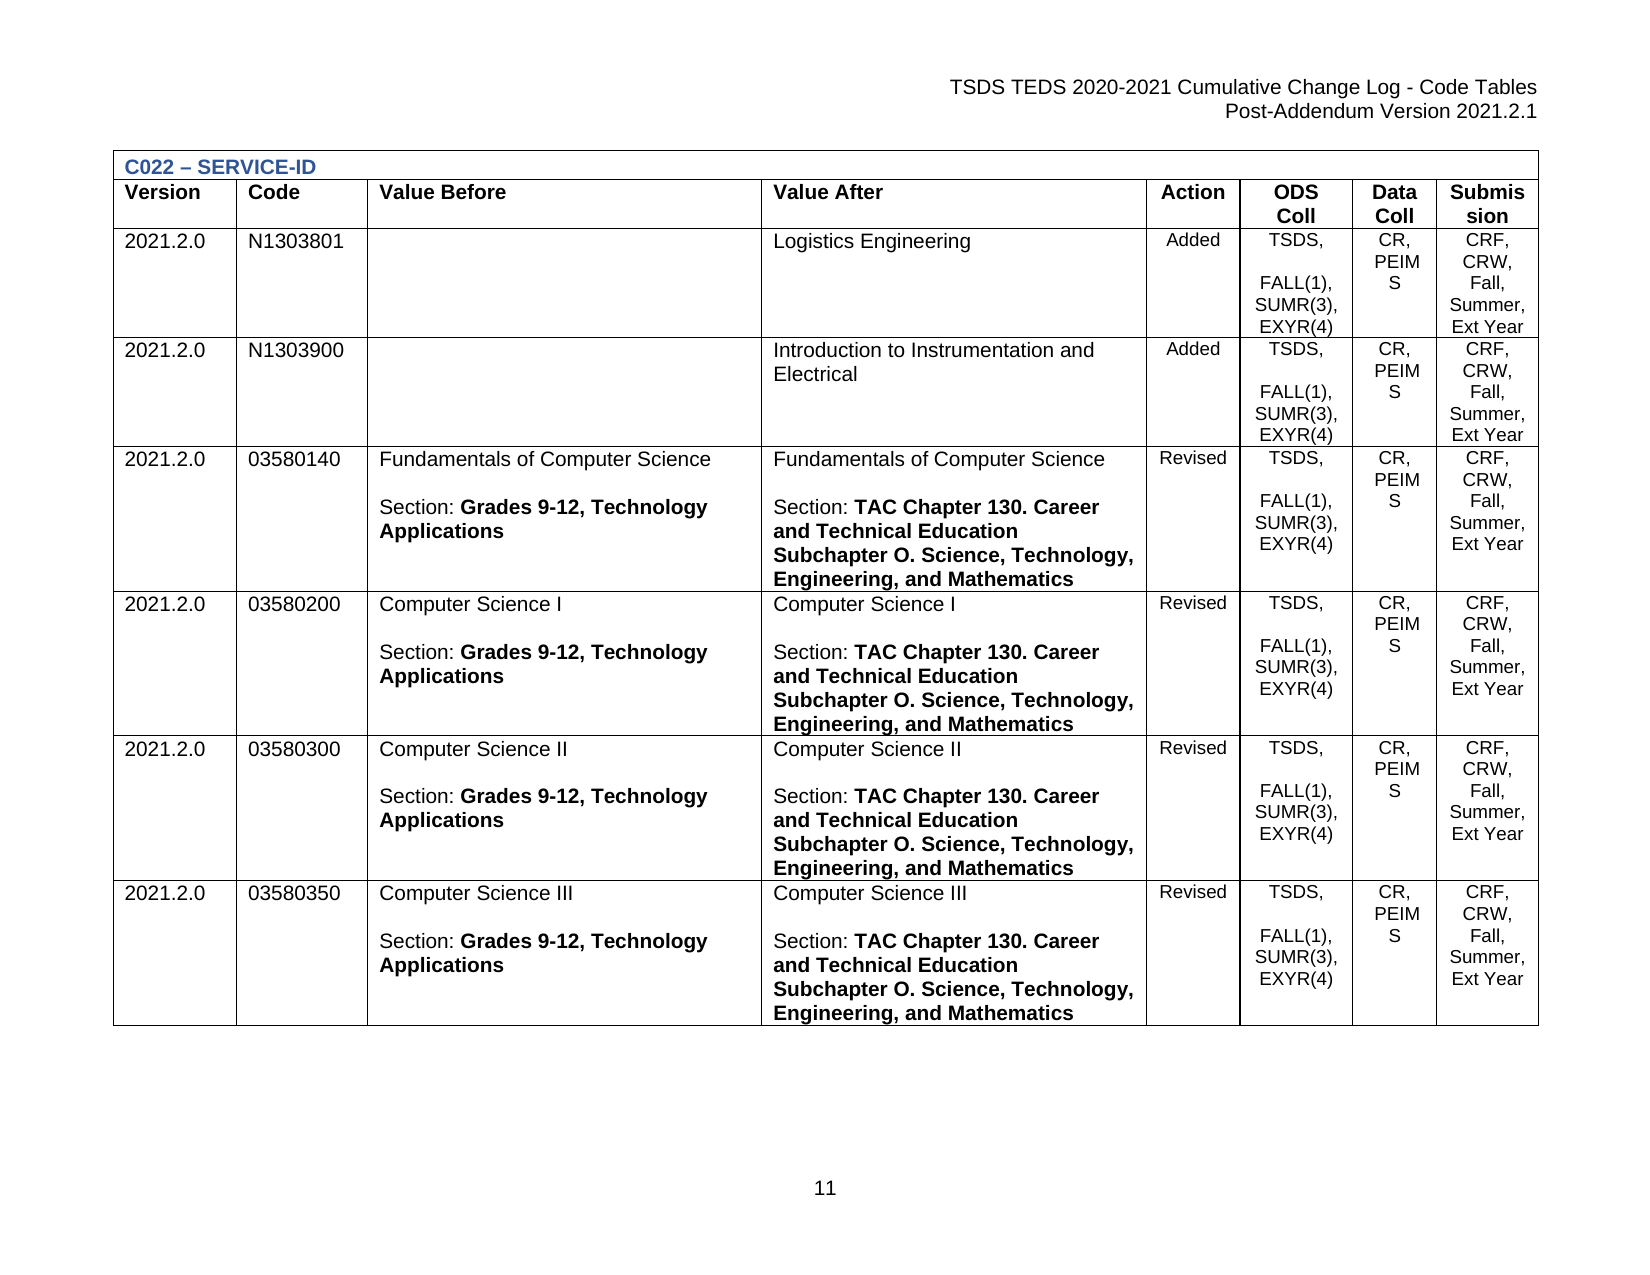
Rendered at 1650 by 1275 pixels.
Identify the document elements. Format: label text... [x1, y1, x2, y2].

table_cell 2021.2.0 [114, 229, 236, 337]
table_cell ODS Coll [1241, 180, 1352, 228]
table_cell CR, PEIMS [1353, 881, 1436, 1025]
table_cell Computer Science I Section: Grades 9-12, Technology Applications [368, 592, 761, 735]
table_cell CR, PEIMS [1353, 592, 1436, 735]
table_cell Value Before [368, 180, 761, 228]
table_cell Computer Science III Section: TAC Chapter 130. Career and Technical Education Subchapter O. Science, Technology, Engineering, and Mathematics [762, 881, 1146, 1025]
table_cell Data Coll [1353, 180, 1436, 228]
table_cell TSDS, FALL(1), SUMR(3), EXYR(4) [1241, 447, 1352, 591]
table_cell CRF, CRW, Fall, Summer, Ext Year [1437, 229, 1538, 337]
table_cell 03580350 [237, 881, 367, 1025]
table_cell 03580140 [237, 447, 367, 591]
table_cell CR, PEIMS [1353, 229, 1436, 337]
table_cell Action [1147, 180, 1239, 228]
table_cell Logistics Engineering [762, 229, 1146, 337]
table_cell 03580200 [237, 592, 367, 735]
table_cell CRF, CRW, Fall, Summer, Ext Year [1437, 736, 1538, 880]
table_cell TSDS, FALL(1), SUMR(3), EXYR(4) [1241, 338, 1352, 446]
table_cell Computer Science I Section: TAC Chapter 130. Career and Technical Education Subchapter O. Science, Technology, Engineering, and Mathematics [762, 592, 1146, 735]
table_cell N1303900 [237, 338, 367, 446]
table_cell Version [114, 180, 236, 228]
table_cell Fundamentals of Computer Science Section: TAC Chapter 130. Career and Technical Education Subchapter O. Science, Technology, Engineering, and Mathematics [762, 447, 1146, 591]
table_cell N1303801 [237, 229, 367, 337]
table_cell 2021.2.0 [114, 338, 236, 446]
table_cell Revised [1147, 592, 1239, 735]
table_cell Computer Science II Section: Grades 9-12, Technology Applications [368, 736, 761, 880]
table_cell Code [237, 180, 367, 228]
table_cell Introduction to Instrumentation and Electrical [762, 338, 1146, 446]
table_cell Revised [1147, 736, 1239, 880]
table_cell Value After [762, 180, 1146, 228]
table_cell TSDS, FALL(1), SUMR(3), EXYR(4) [1241, 229, 1352, 337]
table_cell Submission [1437, 180, 1538, 228]
table_cell Added [1147, 229, 1239, 337]
table_cell CR, PEIMS [1353, 447, 1436, 591]
table_cell 2021.2.0 [114, 881, 236, 1025]
table_cell TSDS, FALL(1), SUMR(3), EXYR(4) [1241, 881, 1352, 1025]
table_cell CRF, CRW, Fall, Summer, Ext Year [1437, 592, 1538, 735]
table_cell Computer Science III Section: Grades 9-12, Technology Applications [368, 881, 761, 1025]
table_cell TSDS, FALL(1), SUMR(3), EXYR(4) [1241, 592, 1352, 735]
table_cell Revised [1147, 447, 1239, 591]
table_cell CRF, CRW, Fall, Summer, Ext Year [1437, 338, 1538, 446]
table_cell CR, PEIMS [1353, 338, 1436, 446]
table_cell CR, PEIMS [1353, 736, 1436, 880]
table_cell Fundamentals of Computer Science Section: Grades 9-12, Technology Applications [368, 447, 761, 591]
table_cell Added [1147, 338, 1239, 446]
table_cell 2021.2.0 [114, 447, 236, 591]
table_cell Revised [1147, 881, 1239, 1025]
table_header C022 – SERVICE-ID [114, 151, 1538, 179]
table_cell 2021.2.0 [114, 592, 236, 735]
table_cell CRF, CRW, Fall, Summer, Ext Year [1437, 447, 1538, 591]
table_cell 2021.2.0 [114, 736, 236, 880]
table_cell CRF, CRW, Fall, Summer, Ext Year [1437, 881, 1538, 1025]
table_cell [368, 338, 761, 446]
table_cell Computer Science II Section: TAC Chapter 130. Career and Technical Education Subchapter O. Science, Technology, Engineering, and Mathematics [762, 736, 1146, 880]
table_cell [368, 229, 761, 337]
table_cell TSDS, FALL(1), SUMR(3), EXYR(4) [1241, 736, 1352, 880]
table_cell 03580300 [237, 736, 367, 880]
